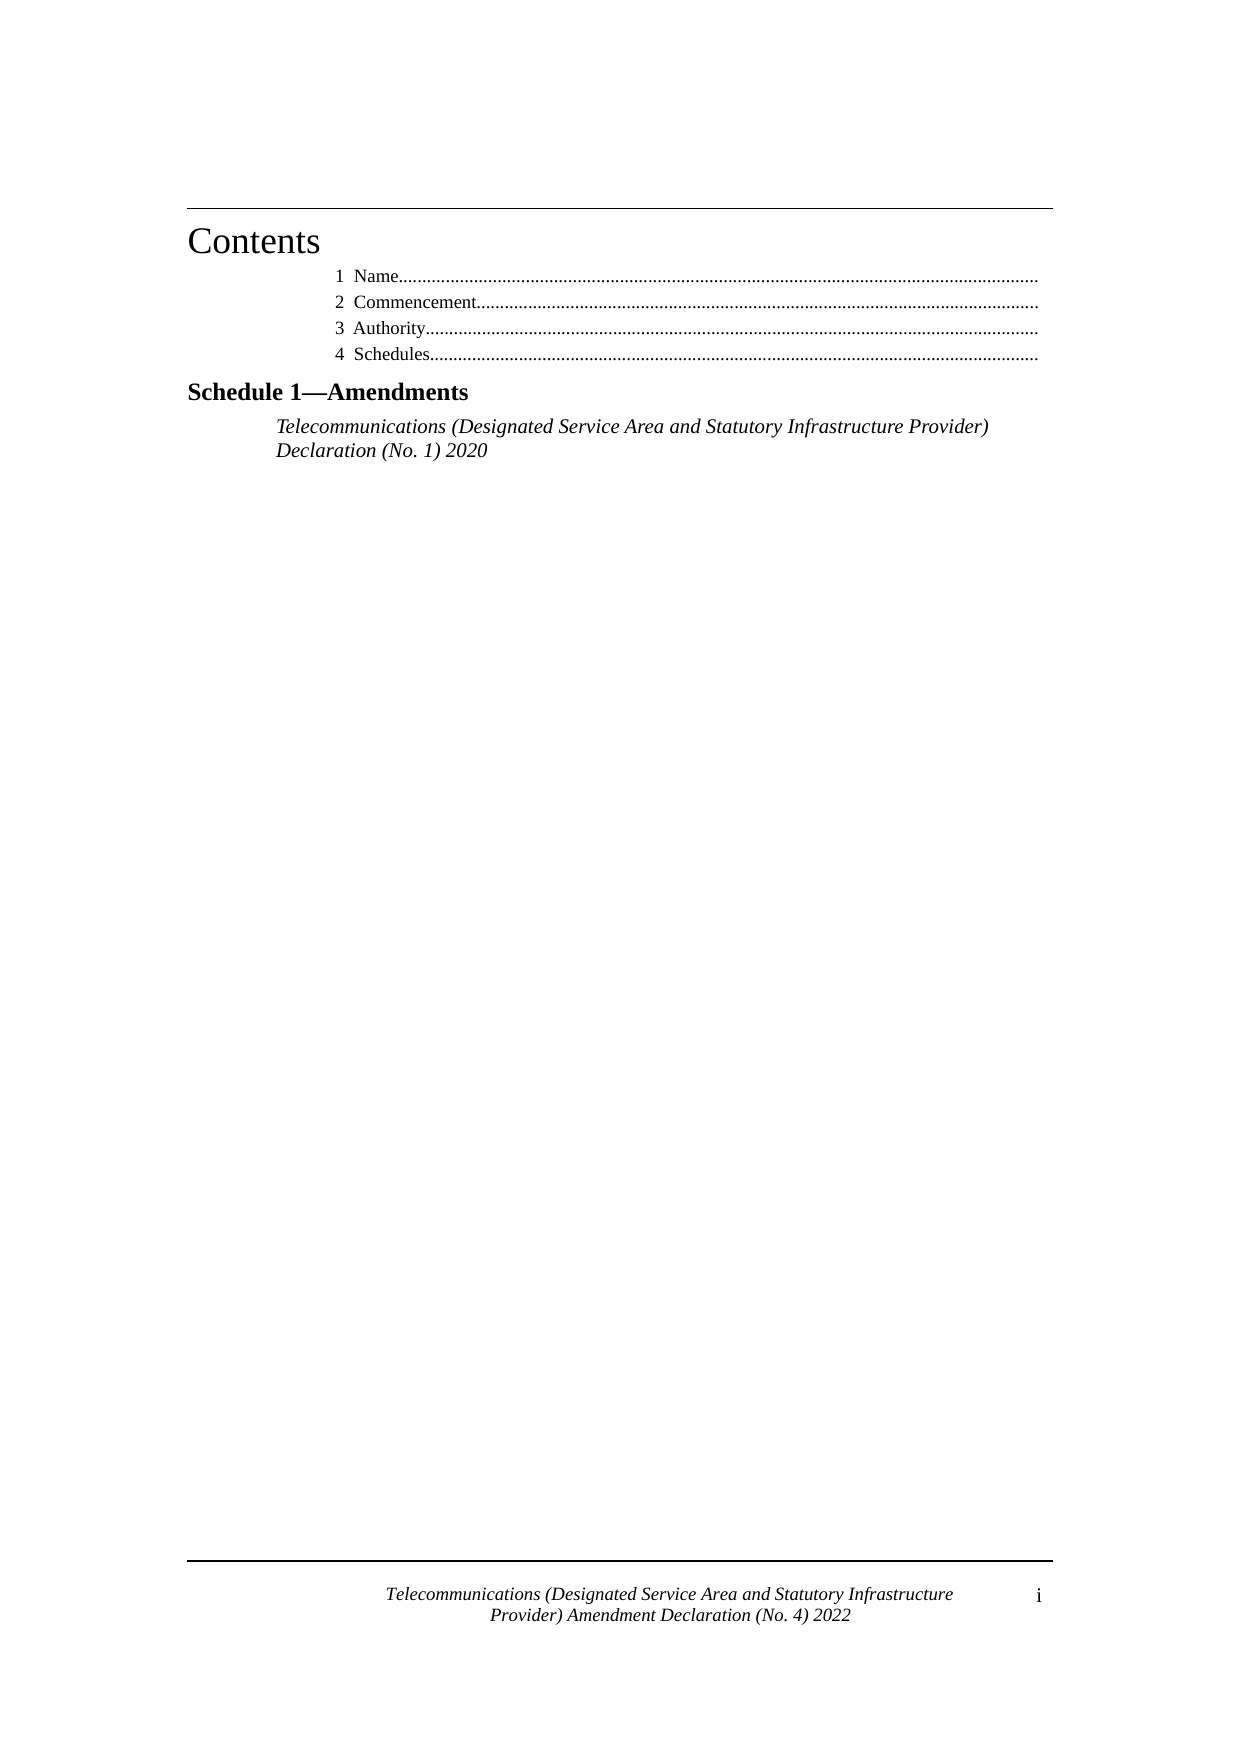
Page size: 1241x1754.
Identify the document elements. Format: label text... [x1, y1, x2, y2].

text Contents [187, 218, 1053, 261]
text 1 Name 1 [335, 265, 994, 287]
text 4 Schedules 1 [335, 342, 994, 364]
text Schedule 1—Amendments 2 [187, 377, 994, 405]
text 2 Commencement 1 [335, 291, 994, 313]
text 3 Authority 1 [335, 317, 994, 338]
text Telecommunications (Designated Service Area and Statutory Infrastructure Provider) Declaration (No. 1) 2020 2 [276, 414, 994, 462]
